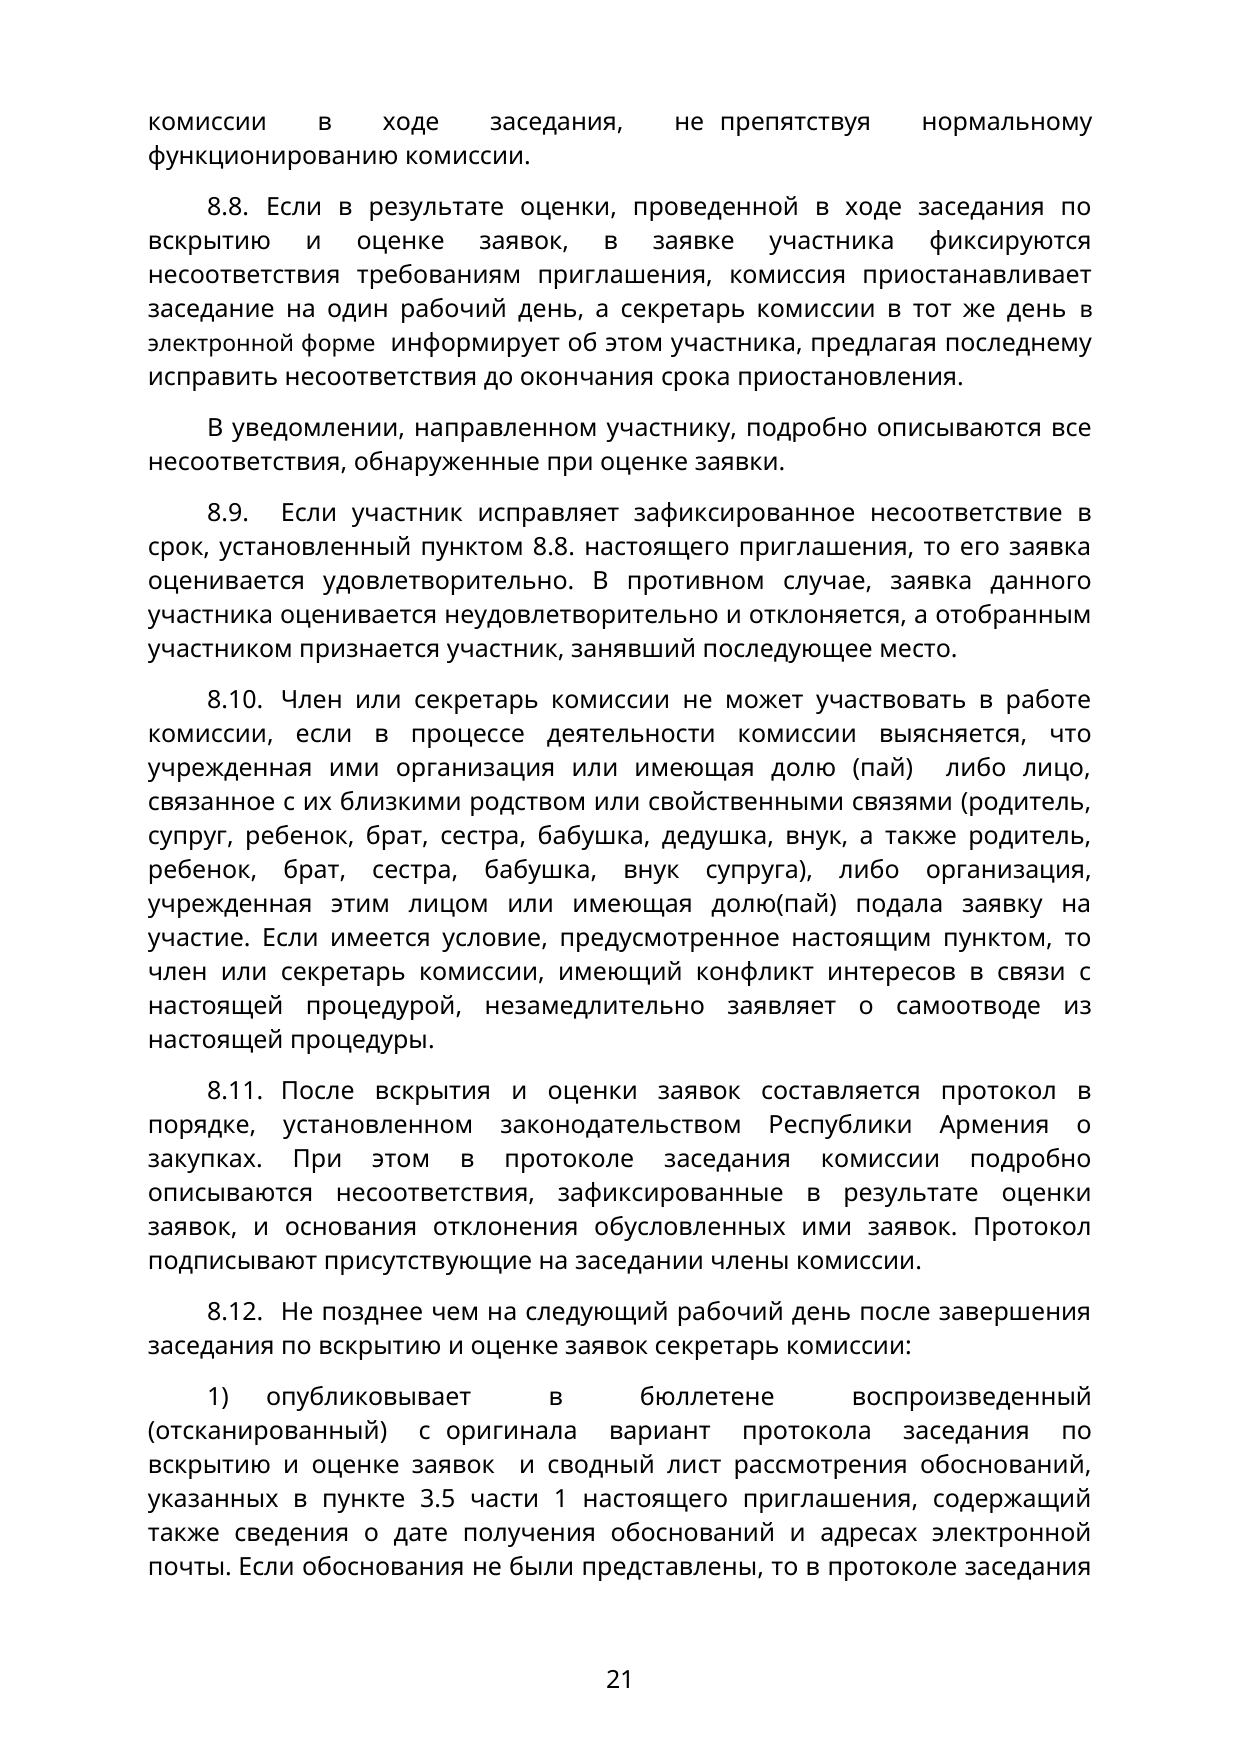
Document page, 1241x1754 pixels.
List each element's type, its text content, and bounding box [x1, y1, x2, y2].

text 8.12. Не позднее чем на следующий рабочий день после завершения заседания по вскрытию и оценке заявок секретарь комиссии: [148, 1294, 1092, 1362]
text В уведомлении, направленном участнику, подробно описываются все несоответствия, обнаруженные при оценке заявки. [148, 409, 1092, 478]
text 8.9. Если участник исправляет зафиксированное несоответствие в срок, установленный пунктом 8.8. настоящего приглашения, то его заявка оценивается удовлетворительно. В противном случае, заявка данного участника оценивается неудовлетворительно и отклоняется, а отобранным участником признается участник, занявший последующее место. [148, 494, 1092, 664]
text 8.11. После вскрытия и оценки заявок составляется протокол в порядке, установленном законодательством Республики Армения о закупках. При этом в протоколе заседания комиссии подробно описываются несоответствия, зафиксированные в результате оценки заявок, и основания отклонения обусловленных ими заявок. Протокол подписывают присутствующие на заседании члены комиссии. [148, 1073, 1092, 1277]
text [148, 103, 1092, 172]
text 8.10. Член или секретарь комиссии не может участвовать в работе комиссии, если в процессе деятельности комиссии выясняется, что учрежденная ими организация или имеющая долю (пай) либо лицо, связанное с их близкими родством или свойственными связями (родитель, супруг, ребенок, брат, сестра, бабушка, дедушка, внук, а также родитель, ребенок, брат, сестра, бабушка, внук супруга), либо организация, учрежденная этим лицом или имеющая долю(пай) подала заявку на участие. Если имеется условие, предусмотренное настоящим пунктом, то член или секретарь комиссии, имеющий конфликт интересов в связи с настоящей процедурой, незамедлительно заявляет о самоотводе из настоящей процедуры. [148, 681, 1092, 1056]
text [148, 1378, 1092, 1583]
text 8.8. Если в результате оценки, проведенной в ходе заседания по вскрытию и оценке заявок, в заявке участника фиксируются несоответствия требованиям приглашения, комиссия приостанавливает заседание на один рабочий день, а секретарь комиссии в тот же день в электронной форме информирует об этом участника, предлагая последнему исправить несоответствия до окончания срока приостановления. [148, 188, 1092, 393]
